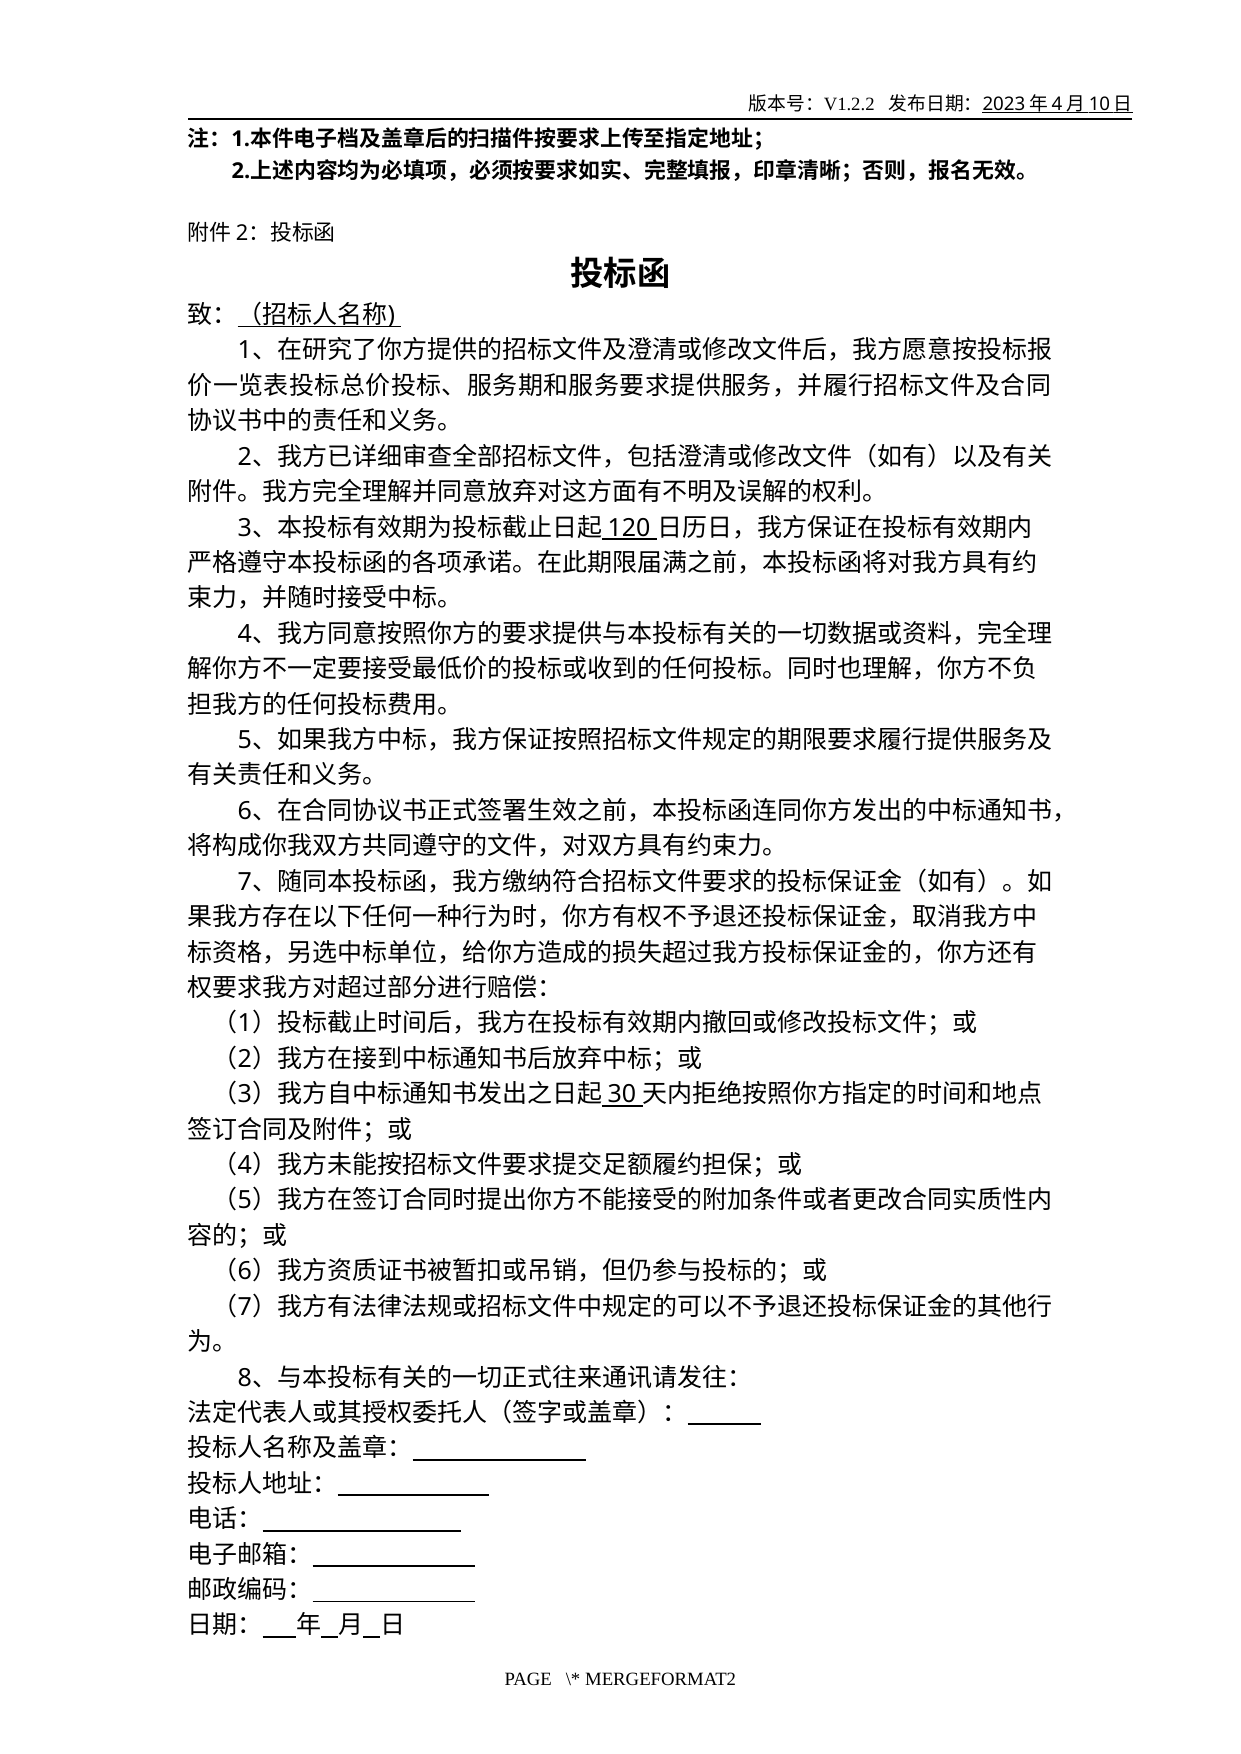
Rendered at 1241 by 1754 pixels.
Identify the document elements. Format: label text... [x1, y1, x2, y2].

text 6、在合同协议书正式签署生效之前，本投标函连同你方发出的中标通知书，将构成你我双方共同遵守的文件，对双方具有约束力。 [187, 791, 1053, 862]
text 注：1.本件电子档及盖章后的扫描件按要求上传至指定地址； [187, 121, 1053, 153]
text 投标函 [187, 247, 1053, 295]
text （3）我方自中标通知书发出之日起 30 天内拒绝按照你方指定的时间和地点签订合同及附件；或 [187, 1074, 1053, 1145]
text 致：（招标人名称) [187, 295, 1053, 331]
text 3、本投标有效期为投标截止日起 120 日历日，我方保证在投标有效期内严格遵守本投标函的各项承诺。在此期限届满之前，本投标函将对我方具有约束力，并随时接受中标。 [187, 508, 1053, 614]
text 4、我方同意按照你方的要求提供与本投标有关的一切数据或资料，完全理解你方不一定要接受最低价的投标或收到的任何投标。同时也理解，你方不负担我方的任何投标费用。 [187, 614, 1053, 720]
text 8、与本投标有关的一切正式往来通讯请发往： [187, 1358, 1053, 1393]
text 投标人名称及盖章： [187, 1428, 1053, 1464]
text 5、如果我方中标，我方保证按照招标文件规定的期限要求履行提供服务及有关责任和义务。 [187, 720, 1053, 791]
text 2.上述内容均为必填项，必须按要求如实、完整填报，印章清晰；否则，报名无效。 [187, 153, 1053, 185]
text 1、在研究了你方提供的招标文件及澄清或修改文件后，我方愿意按投标报价一览表投标总价投标、服务期和服务要求提供服务，并履行招标文件及合同协议书中的责任和义务。 [187, 331, 1053, 437]
text 2、我方已详细审查全部招标文件，包括澄清或修改文件（如有）以及有关附件。我方完全理解并同意放弃对这方面有不明及误解的权利。 [187, 437, 1053, 508]
text 电子邮箱： [187, 1535, 1053, 1570]
text 邮政编码： [187, 1570, 1053, 1606]
text 法定代表人或其授权委托人（签字或盖章）： [187, 1393, 1053, 1428]
text 附件2：投标函 [187, 214, 1053, 247]
text 电话： [187, 1499, 1053, 1535]
text （6）我方资质证书被暂扣或吊销，但仍参与投标的；或 [187, 1251, 1053, 1287]
text （1）投标截止时间后，我方在投标有效期内撤回或修改投标文件；或 [187, 1003, 1053, 1039]
text （4）我方未能按招标文件要求提交足额履约担保；或 [187, 1145, 1053, 1181]
text 投标人地址： [187, 1464, 1053, 1499]
text （5）我方在签订合同时提出你方不能接受的附加条件或者更改合同实质性内容的；或 [187, 1181, 1053, 1251]
text 日期： 年 月 日 [187, 1606, 1053, 1641]
text （2）我方在接到中标通知书后放弃中标；或 [187, 1039, 1053, 1074]
text 7、随同本投标函，我方缴纳符合招标文件要求的投标保证金（如有）。如果我方存在以下任何一种行为时，你方有权不予退还投标保证金，取消我方中标资格，另选中标单位，给你方造成的损失超过我方投标保证金的，你方还有权要求我方对超过部分进行赔偿： [187, 862, 1053, 1003]
text （7）我方有法律法规或招标文件中规定的可以不予退还投标保证金的其他行为。 [187, 1287, 1053, 1358]
